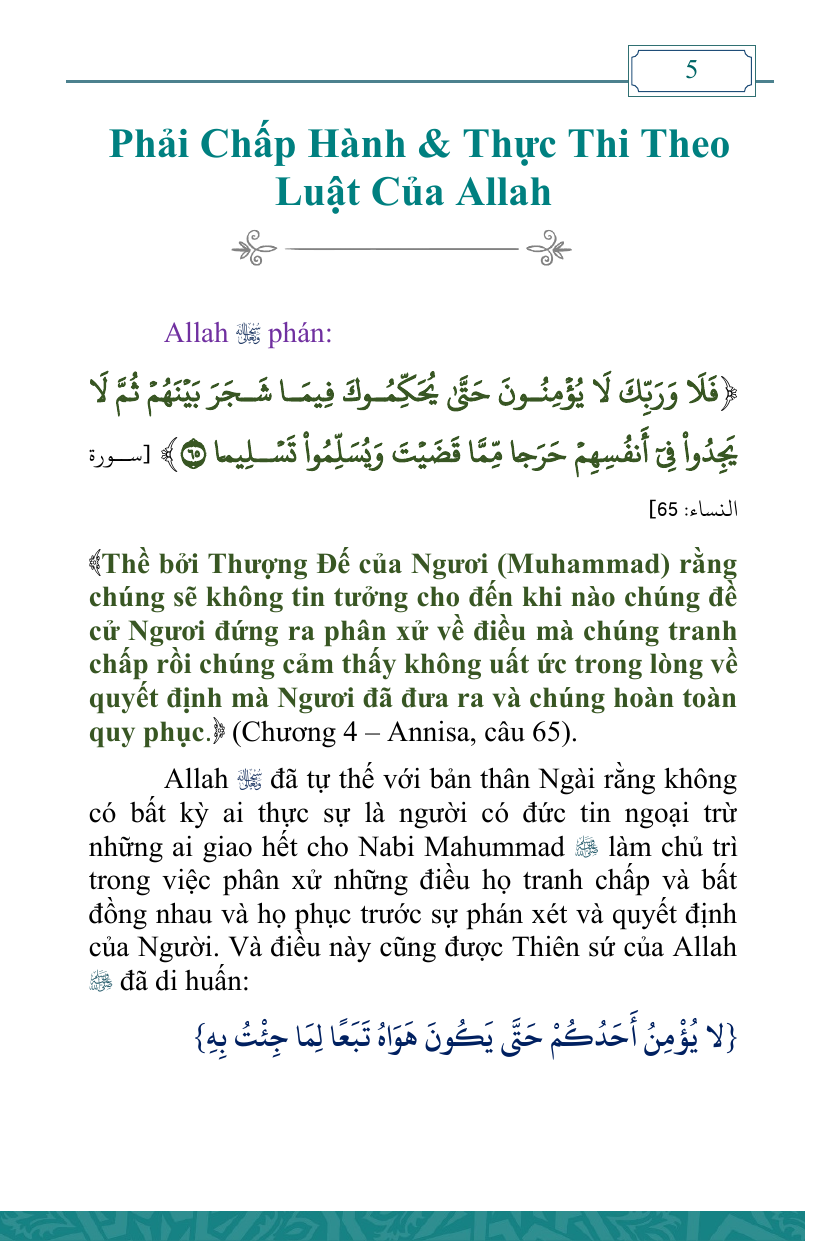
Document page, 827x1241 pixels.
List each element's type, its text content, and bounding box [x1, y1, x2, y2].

text Phải Chấp Hành & Thực Thi Theo Luật Của Allah [89, 118, 738, 214]
text {لا يُؤْمِنُ أَحَدُكُمْ حَتَّى يَكُونَ هَوَاهُ تَبَعًا لِمَا جِئْتُ بِهِ} [89, 1009, 738, 1065]
text Thề bởi Thượng Đế của Ngươi (Muhammad) rằng chúng sẽ không tin tưởng cho đến khi nào chúng đề cử Ngươi đứng ra phân xử về điều mà chúng tranh chấp rồi chúng cảm thấy không uất ức trong lòng về quyết định mà Ngươi đã đưa ra và chúng hoàn toàn quy phục. (Chương 4 – Annisa, câu 65). [89, 546, 738, 749]
text ﴿فَلَا وَرَبِّكَ لَا يُؤۡمِنُونَ حَتَّىٰ يُحَكِّمُوكَ فِيمَا شَجَرَ بَيۡنَهُمۡ ثُمَّ لَا يَجِدُواْ فِيٓ أَنفُسِهِمۡ حَرَجٗا مِّمَّا قَضَيۡتَ وَيُسَلِّمُواْ تَسۡلِيمٗا ٦٥ ﴾ [سورة النساء: 65] [89, 362, 738, 533]
text Allah phán: [89, 316, 738, 349]
text Allah đã tự thế với bản thân Ngài rằng không có bất kỳ ai thực sự là người có đức tin ngoại trừ những ai giao hết cho Nabi Mahummad làm chủ trì trong việc phân xử những điều họ tranh chấp và bất đồng nhau và họ phục trước sự phán xét và quyết định của Người. Và điều này cũng được Thiên sứ của Allah đã di huấn: [89, 762, 738, 996]
picture [0, 1211, 805, 1241]
